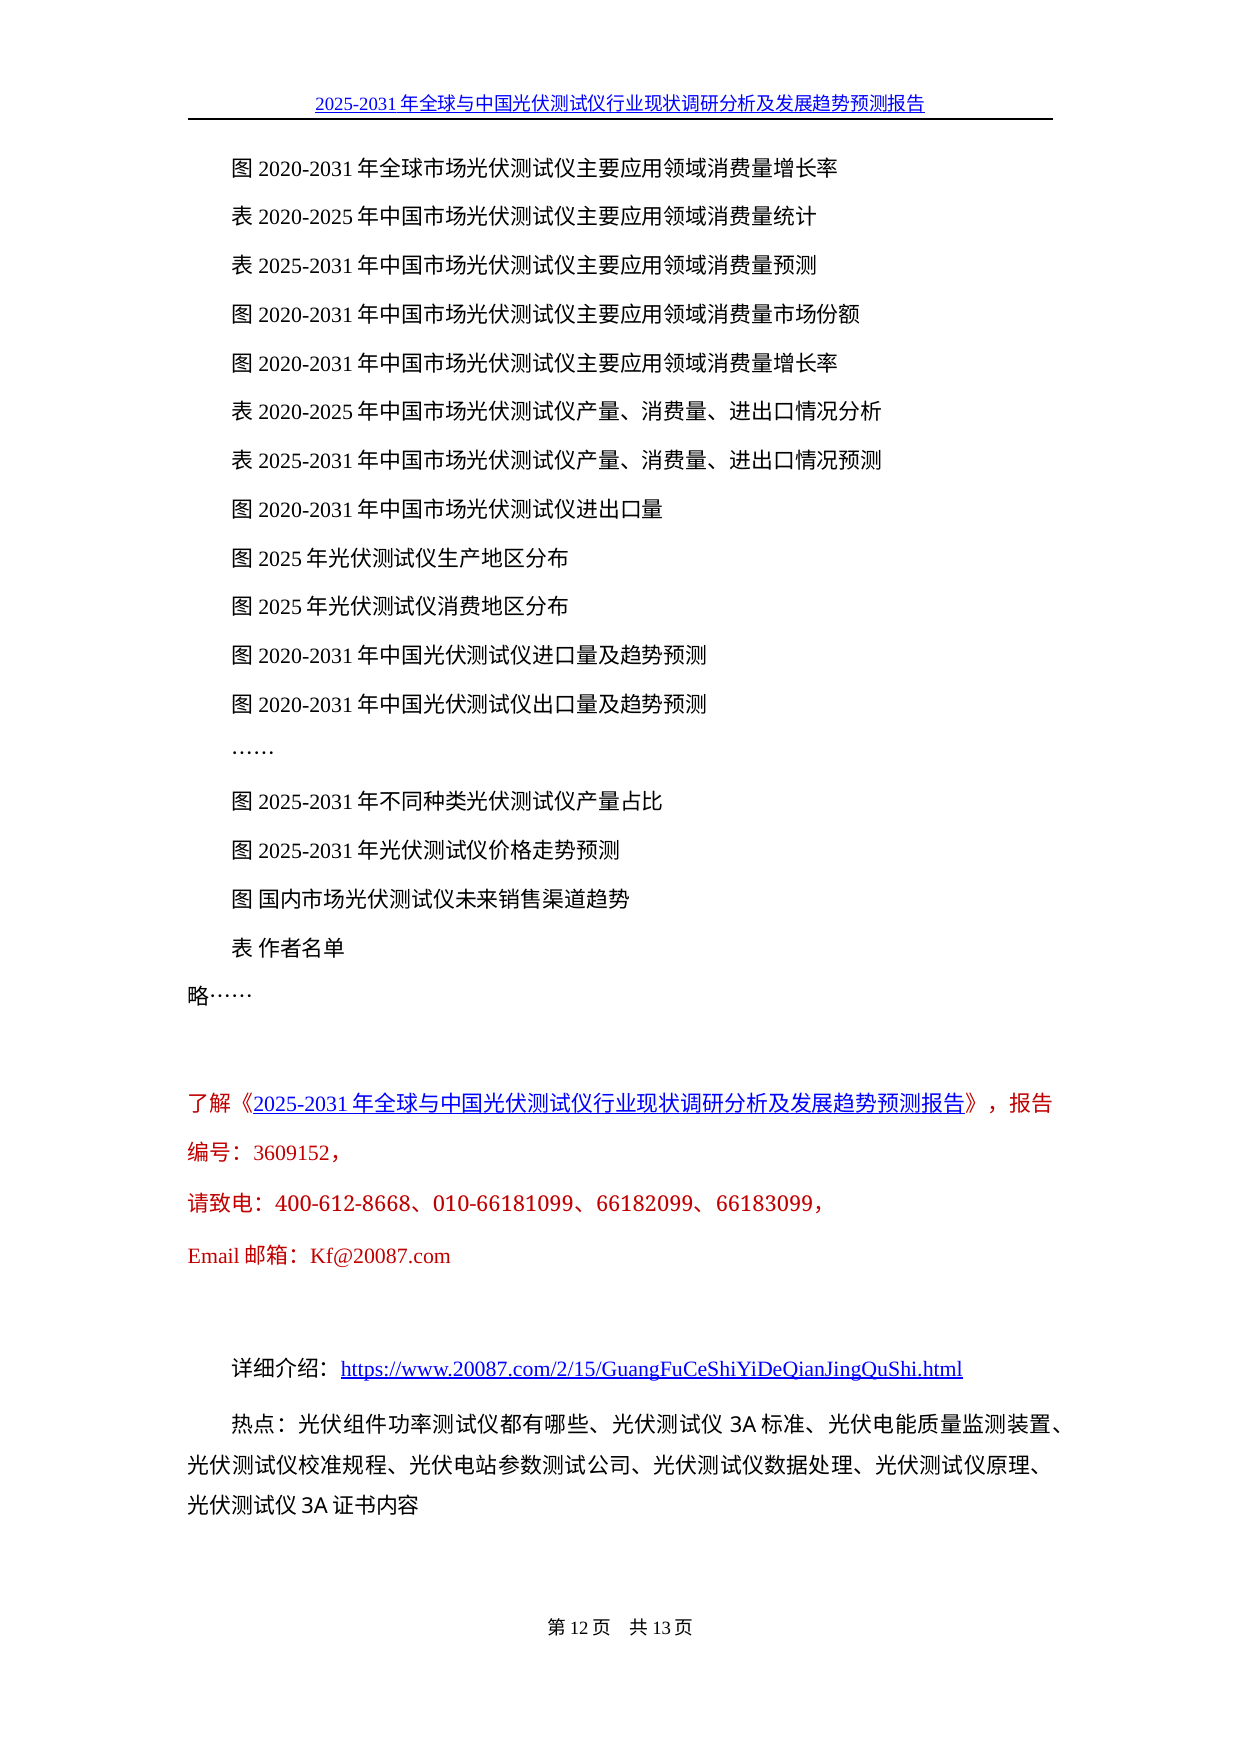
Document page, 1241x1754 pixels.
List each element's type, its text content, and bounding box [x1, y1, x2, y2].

text 了解《2025-2031年全球与中国光伏测试仪行业现状调研分析及发展趋势预测报告》，报告编号：3609152， [187, 1085, 1053, 1167]
text 请致电：400-612-8668、010-66181099、66182099、66183099， [187, 1186, 1053, 1218]
text Email邮箱：Kf@20087.com [187, 1237, 1053, 1270]
text 热点：光伏组件功率测试仪都有哪些、光伏测试仪3A标准、光伏电能质量监测装置、光伏测试仪校准规程、光伏电站参数测试公司、光伏测试仪数据处理、光伏测试仪原理、光伏测试仪3A证书内容 [187, 1407, 1053, 1521]
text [187, 150, 1053, 1011]
text 详细介绍：https://www.20087.com/2/15/GuangFuCeShiYiDeQianJingQuShi.html [187, 1350, 1053, 1383]
